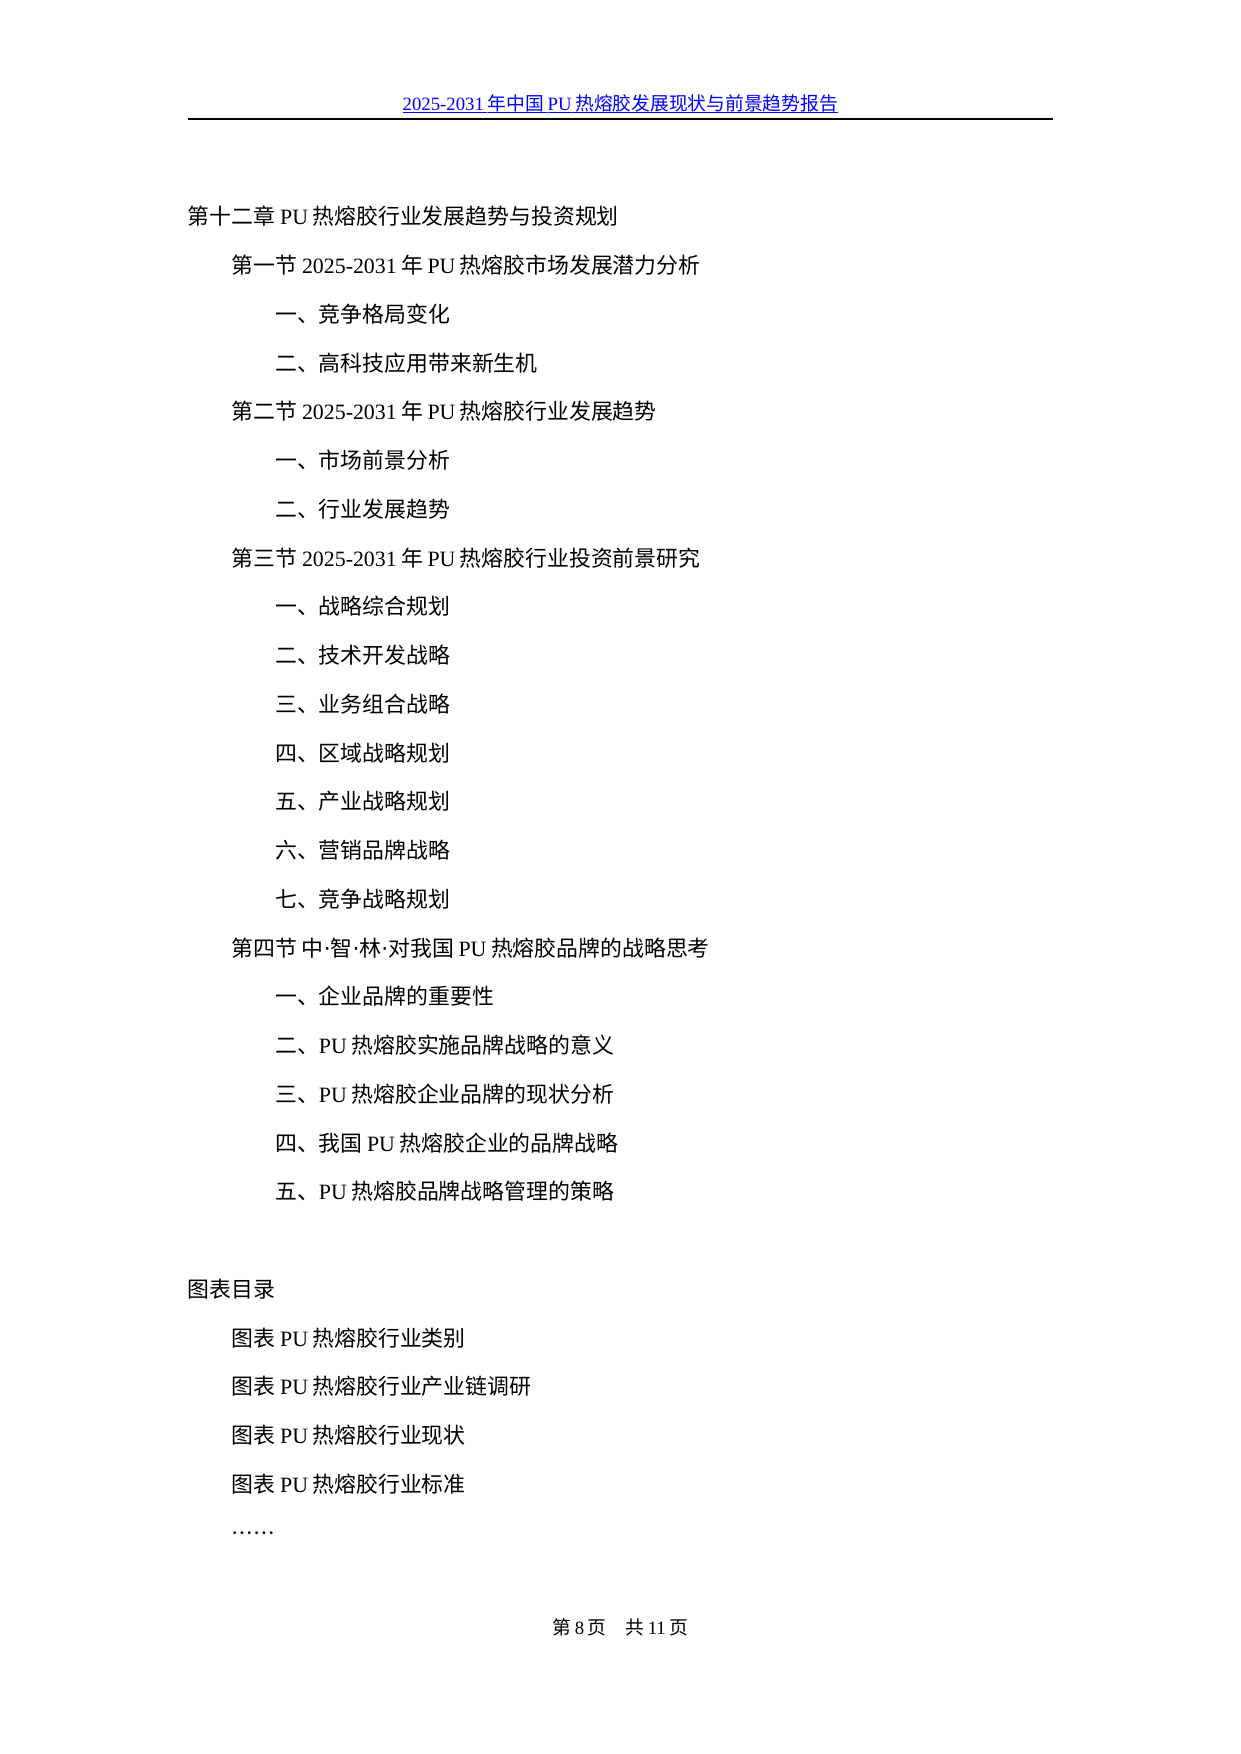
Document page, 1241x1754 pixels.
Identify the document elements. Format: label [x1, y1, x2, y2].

text [187, 150, 1053, 1548]
